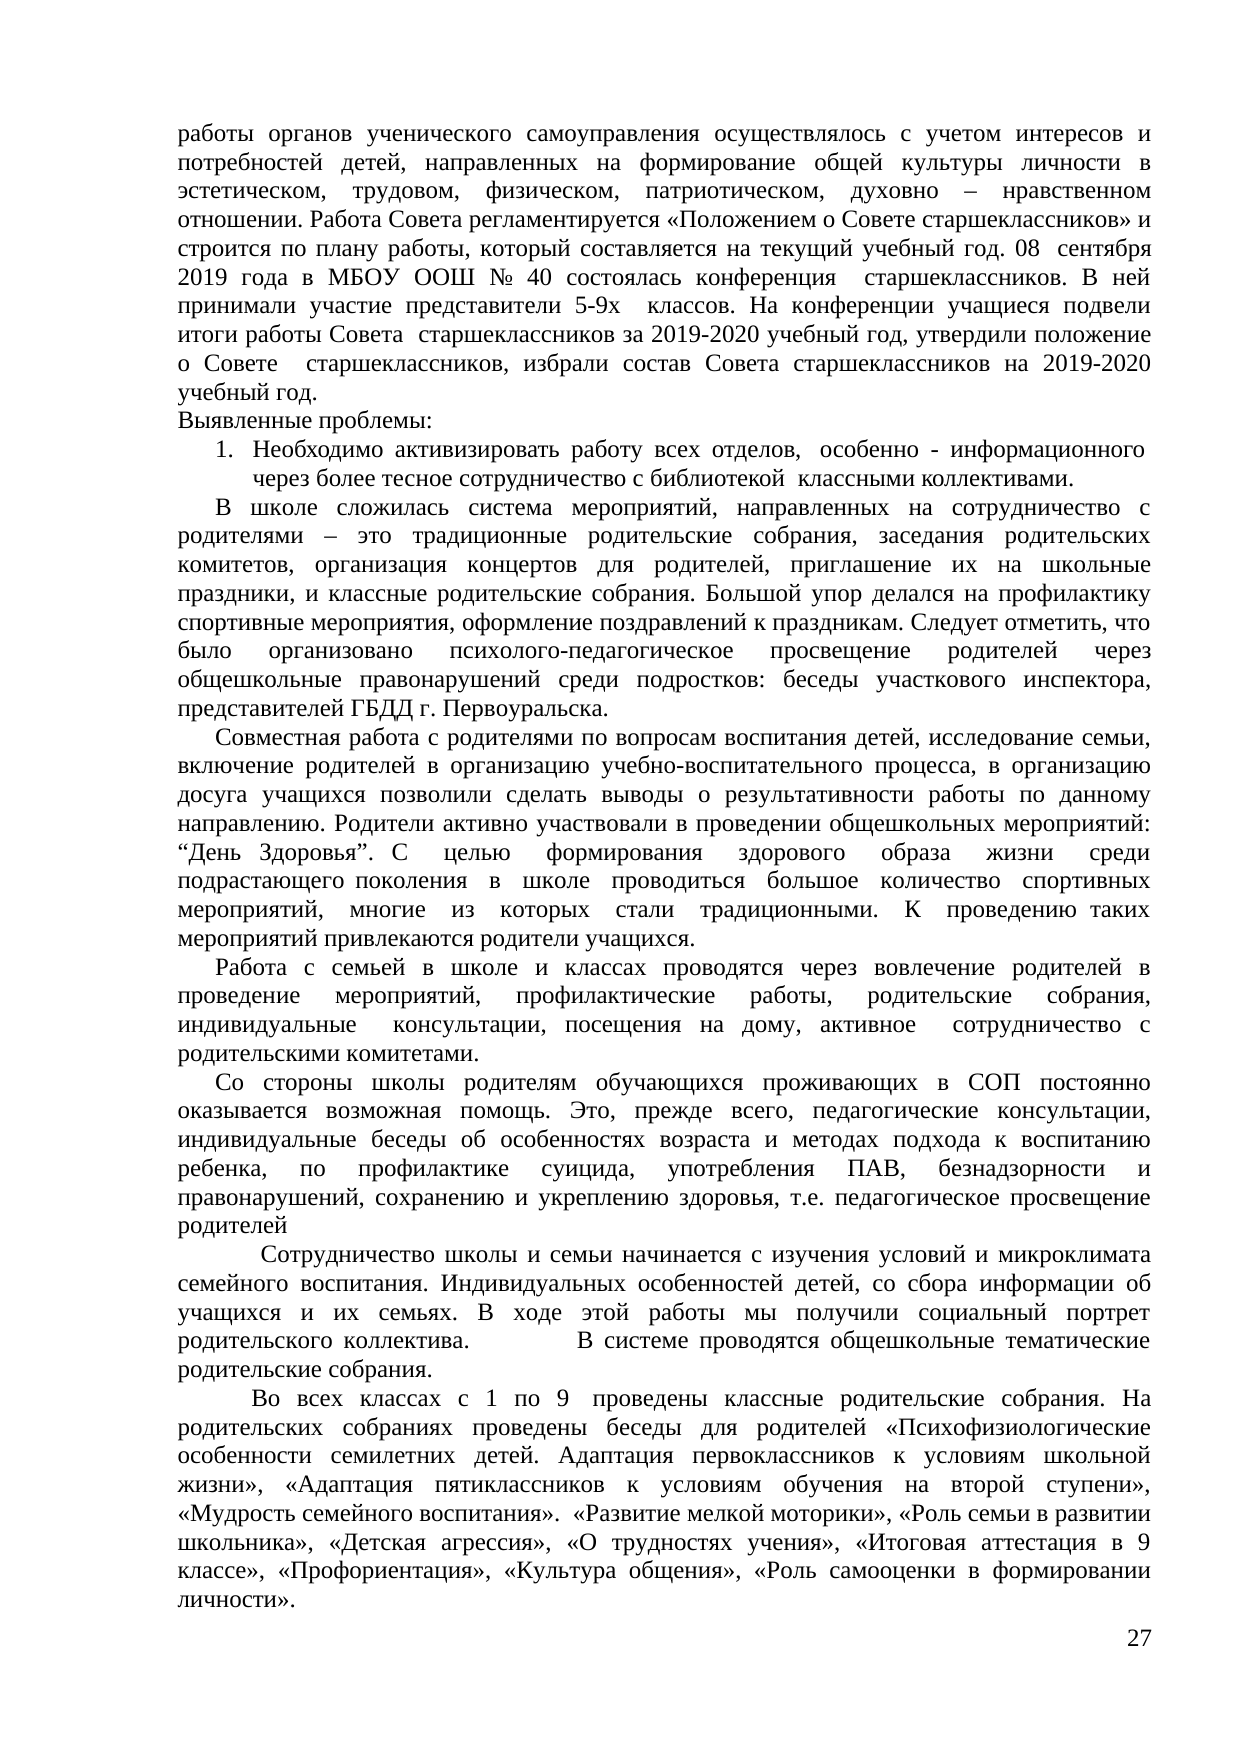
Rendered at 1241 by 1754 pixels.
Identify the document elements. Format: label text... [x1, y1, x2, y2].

text Со стороны школы родителям обучающихся проживающих в СОП постоянно оказывается возможная помощь. Это, прежде всего, педагогические консультации, индивидуальные беседы об особенностях возраста и методах подхода к воспитанию ребенка, по профилактике суицида, употребления ПАВ, безнадзорности и правонарушений, сохранению и укреплению здоровья, т.е. педагогическое просвещение родителей [177, 1067, 1152, 1239]
text Во всех классах с 1 по 9 проведены классные родительские собрания. На родительских собраниях проведены беседы для родителей «Психофизиологические особенности семилетних детей. Адаптация первоклассников к условиям школьной жизни», «Адаптация пятиклассников к условиям обучения на второй ступени», «Мудрость семейного воспитания». «Развитие мелкой моторики», «Роль семьи в развитии школьника», «Детская агрессия», «О трудностях учения», «Итоговая аттестация в 9 классе», «Профориентация», «Культура общения», «Роль самооценки в формировании личности». [177, 1383, 1152, 1613]
text Сотрудничество школы и семьи начинается с изучения условий и микроклимата семейного воспитания. Индивидуальных особенностей детей, со сбора информации об учащихся и их семьях. В ходе этой работы мы получили социальный портрет родительского коллектива. В системе проводятся общешкольные тематические родительские собрания. [177, 1239, 1152, 1383]
text Выявленные проблемы: [177, 406, 1152, 434]
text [177, 118, 1152, 406]
text Совместная работа с родителями по вопросам воспитания детей, исследование семьи, включение родителей в организацию учебно-воспитательного процесса, в организацию досуга учащихся позволили сделать выводы о результативности работы по данному направлению. Родители активно участвовали в проведении общешкольных мероприятий: “День Здоровья”. С целью формирования здорового образа жизни среди подрастающего поколения в школе проводиться большое количество спортивных мероприятий, многие из которых стали традиционными. К проведению таких мероприятий привлекаются родители учащихся. [177, 722, 1152, 952]
text В школе сложилась система мероприятий, направленных на сотрудничество с родителями – это традиционные родительские собрания, заседания родительских комитетов, организация концертов для родителей, приглашение их на школьные праздники, и классные родительские собрания. Большой упор делался на профилактику спортивные мероприятия, оформление поздравлений к праздникам. Следует отметить, что было организовано психолого-педагогическое просвещение родителей через общешкольные правонарушений среди подростков: беседы участкового инспектора, представителей ГБДД г. Первоуральска. [177, 492, 1152, 722]
text Работа с семьей в школе и классах проводятся через вовлечение родителей в проведение мероприятий, профилактические работы, родительские собрания, индивидуальные консультации, посещения на дому, активное сотрудничество с родительскими комитетами. [177, 952, 1152, 1067]
list Необходимо активизировать работу всех отделов, особенно - информационного через более тесное сотрудничество с библиотекой классными коллективами. [215, 434, 1152, 492]
